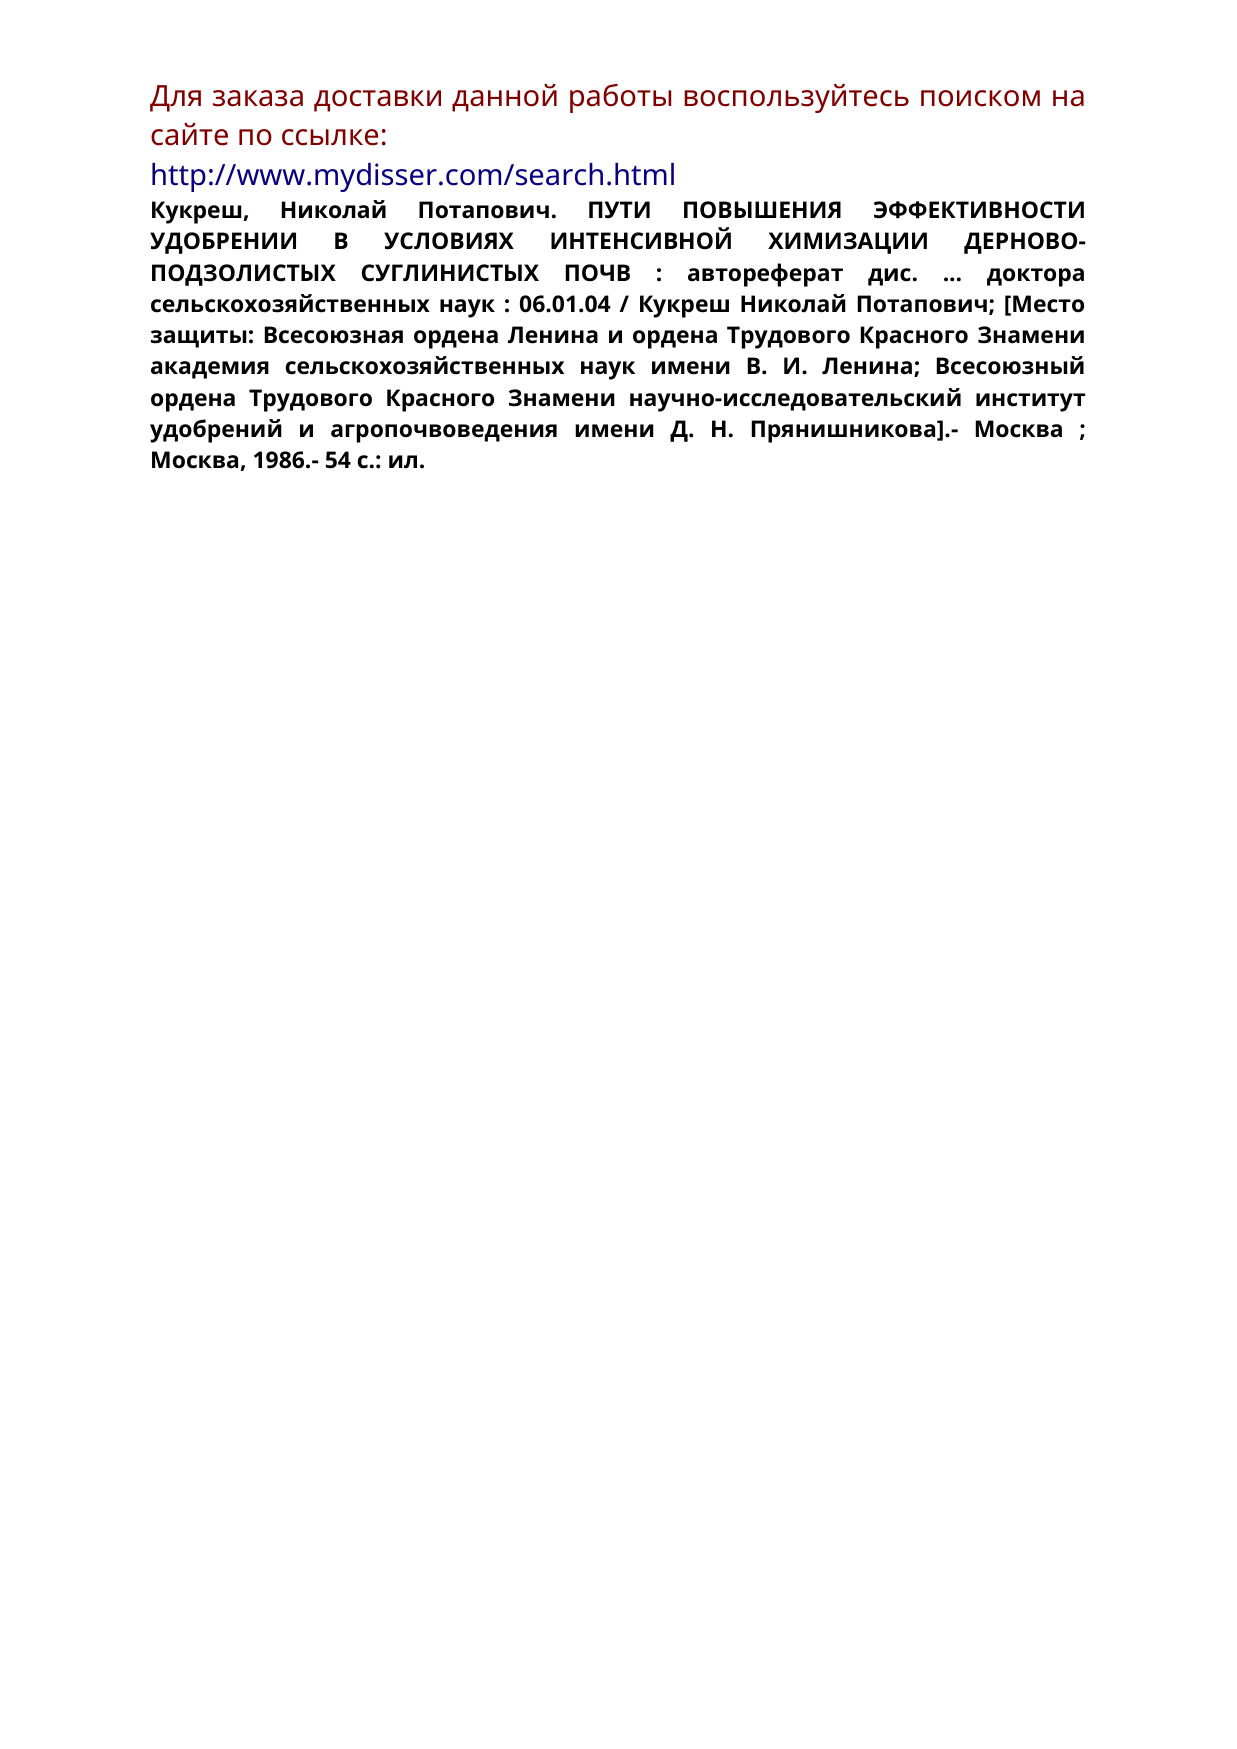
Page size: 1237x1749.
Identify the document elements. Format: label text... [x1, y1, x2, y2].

text Кукреш, Николай Потапович. ПУТИ ПОВЫШЕНИЯ ЭФФЕКТИВНОСТИ УДОБРЕНИИ В УСЛОВИЯХ ИНТЕНСИВНОЙ ХИМИЗАЦИИ ДЕРНОВО-ПОДЗОЛИСТЫХ СУГЛИНИСТЫХ ПОЧВ : автореферат дис. ... доктора сельскохозяйственных наук : 06.01.04 / Кукреш Николай Потапович; [Место защиты: Всесоюзная ордена Ленина и ордена Трудового Красного Знамени академия сельскохозяйственных наук имени В. И. Ленина; Всесоюзный ордена Трудового Красного Знамени научно-исследовательский институт удобрений и агропочвоведения имени Д. Н. Прянишникова].- Москва ; Москва, 1986.- 54 с.: ил. [150, 194, 1086, 475]
